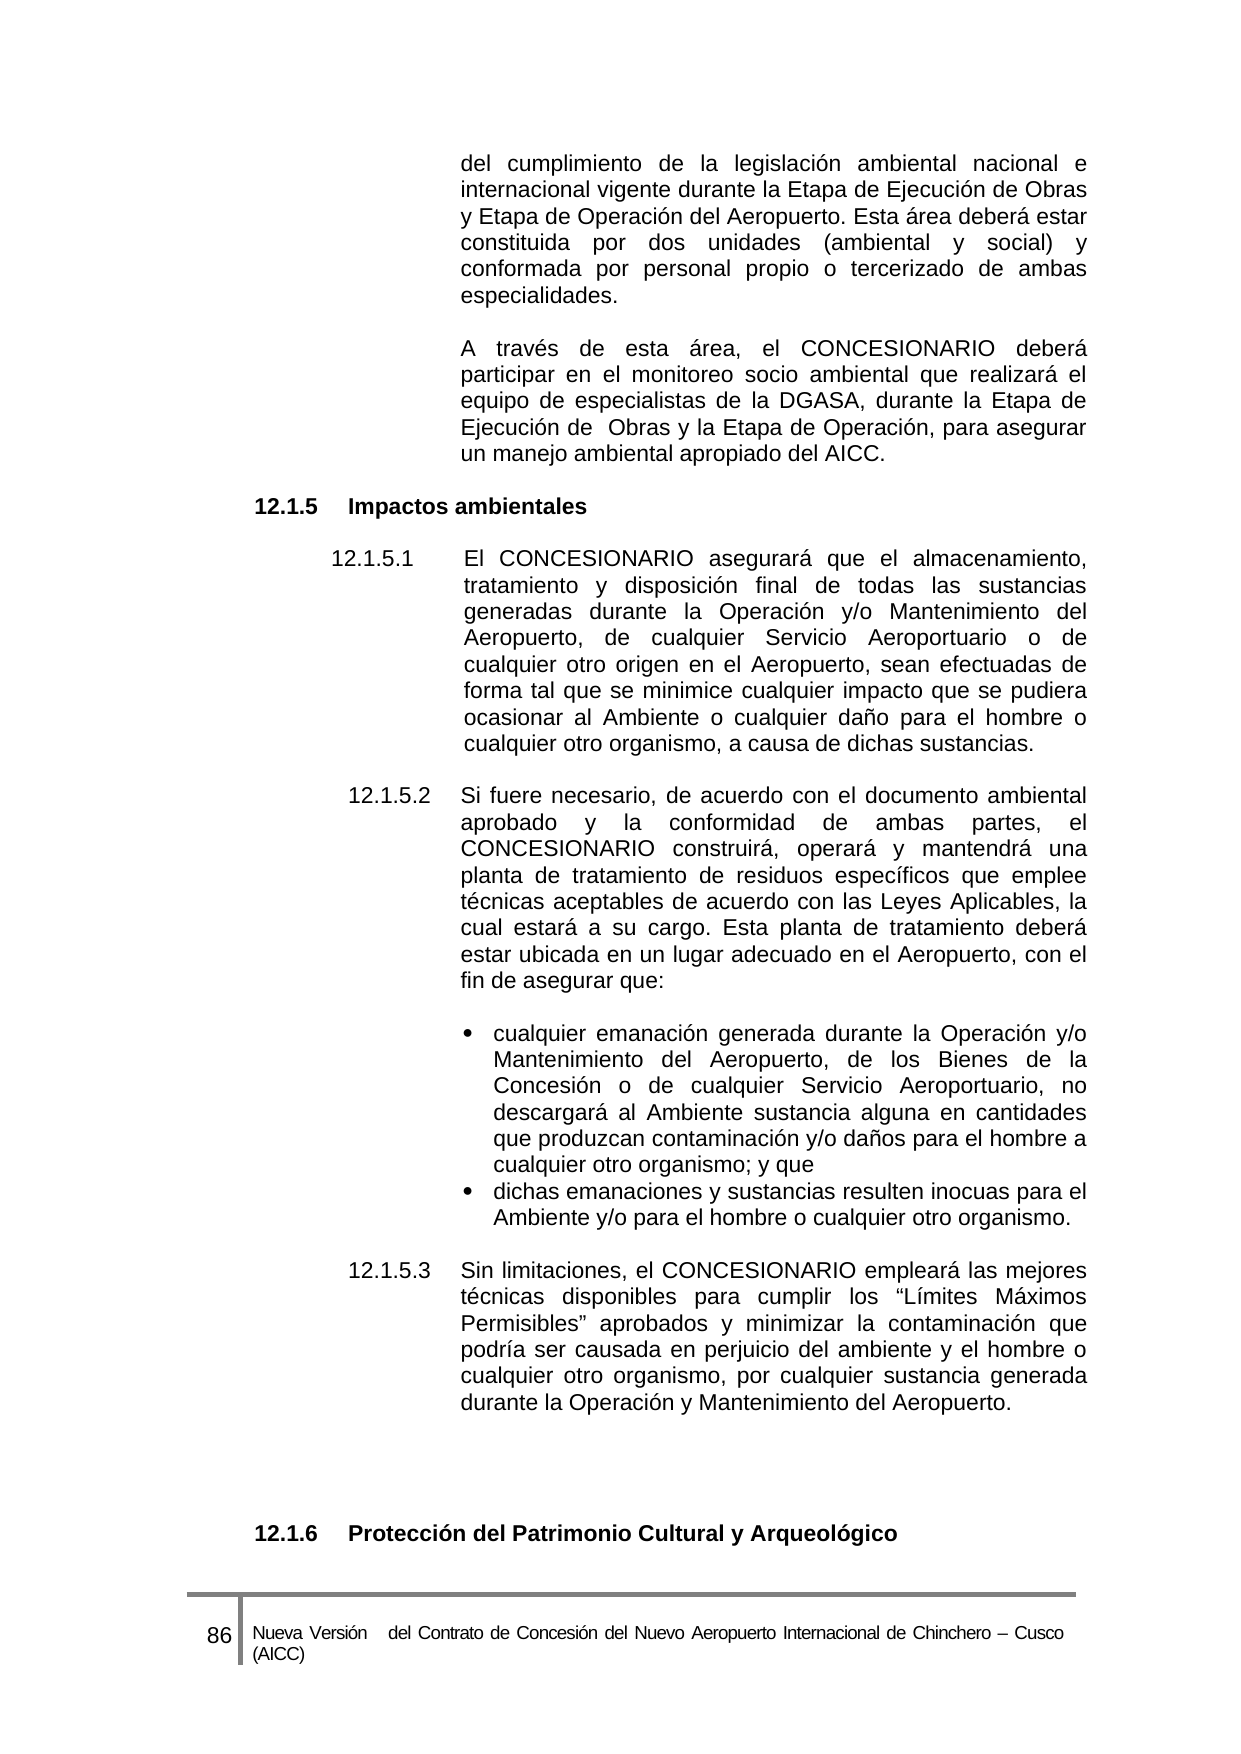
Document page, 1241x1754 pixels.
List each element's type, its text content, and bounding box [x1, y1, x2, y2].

list Impactos ambientales [254, 493, 1087, 519]
list Protección del Patrimonio Cultural y Arqueológico [254, 1520, 1087, 1547]
text A través de esta área, el CONCESIONARIO deberá participar en el monitoreo socio ambiental que realizará el equipo de especialistas de la DGASA, durante la Etapa de Ejecución de Obras y la Etapa de Operación, para asegurar un manejo ambiental apropiado del AICC. [460, 334, 1087, 466]
list cualquier emanación generada durante la Operación y/o Mantenimiento del Aeropuerto, de los Bienes de la Concesión o de cualquier Servicio Aeroportuario, no descargará al Ambiente sustancia alguna en cantidades que produzcan contaminación y/o daños para el hombre a cualquier otro organismo; y que [464, 1020, 1087, 1178]
list Si fuere necesario, de acuerdo con el documento ambiental aprobado y la conformidad de ambas partes, el CONCESIONARIO construirá, operará y mantendrá una planta de tratamiento de residuos específicos que emplee técnicas aceptables de acuerdo con las Leyes Aplicables, la cual estará a su cargo. Esta planta de tratamiento deberá estar ubicada en un lugar adecuado en el Aeropuerto, con el fin de asegurar que: [348, 782, 1087, 993]
list El CONCESIONARIO asegurará que el almacenamiento, tratamiento y disposición final de todas las sustancias generadas durante la Operación y/o Mantenimiento del Aeropuerto, de cualquier Servicio Aeroportuario o de cualquier otro origen en el Aeropuerto, sean efectuadas de forma tal que se minimice cualquier impacto que se pudiera ocasionar al Ambiente o cualquier daño para el hombre o cualquier otro organismo, a causa de dichas sustancias. [331, 545, 1087, 756]
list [348, 150, 1087, 308]
list dichas emanaciones y sustancias resulten inocuas para el Ambiente y/o para el hombre o cualquier otro organismo. [464, 1178, 1087, 1231]
list Sin limitaciones, el CONCESIONARIO empleará las mejores técnicas disponibles para cumplir los “Límites Máximos Permisibles” aprobados y minimizar la contaminación que podría ser causada en perjuicio del ambiente y el hombre o cualquier otro organismo, por cualquier sustancia generada durante la Operación y Mantenimiento del Aeropuerto. [348, 1257, 1087, 1415]
